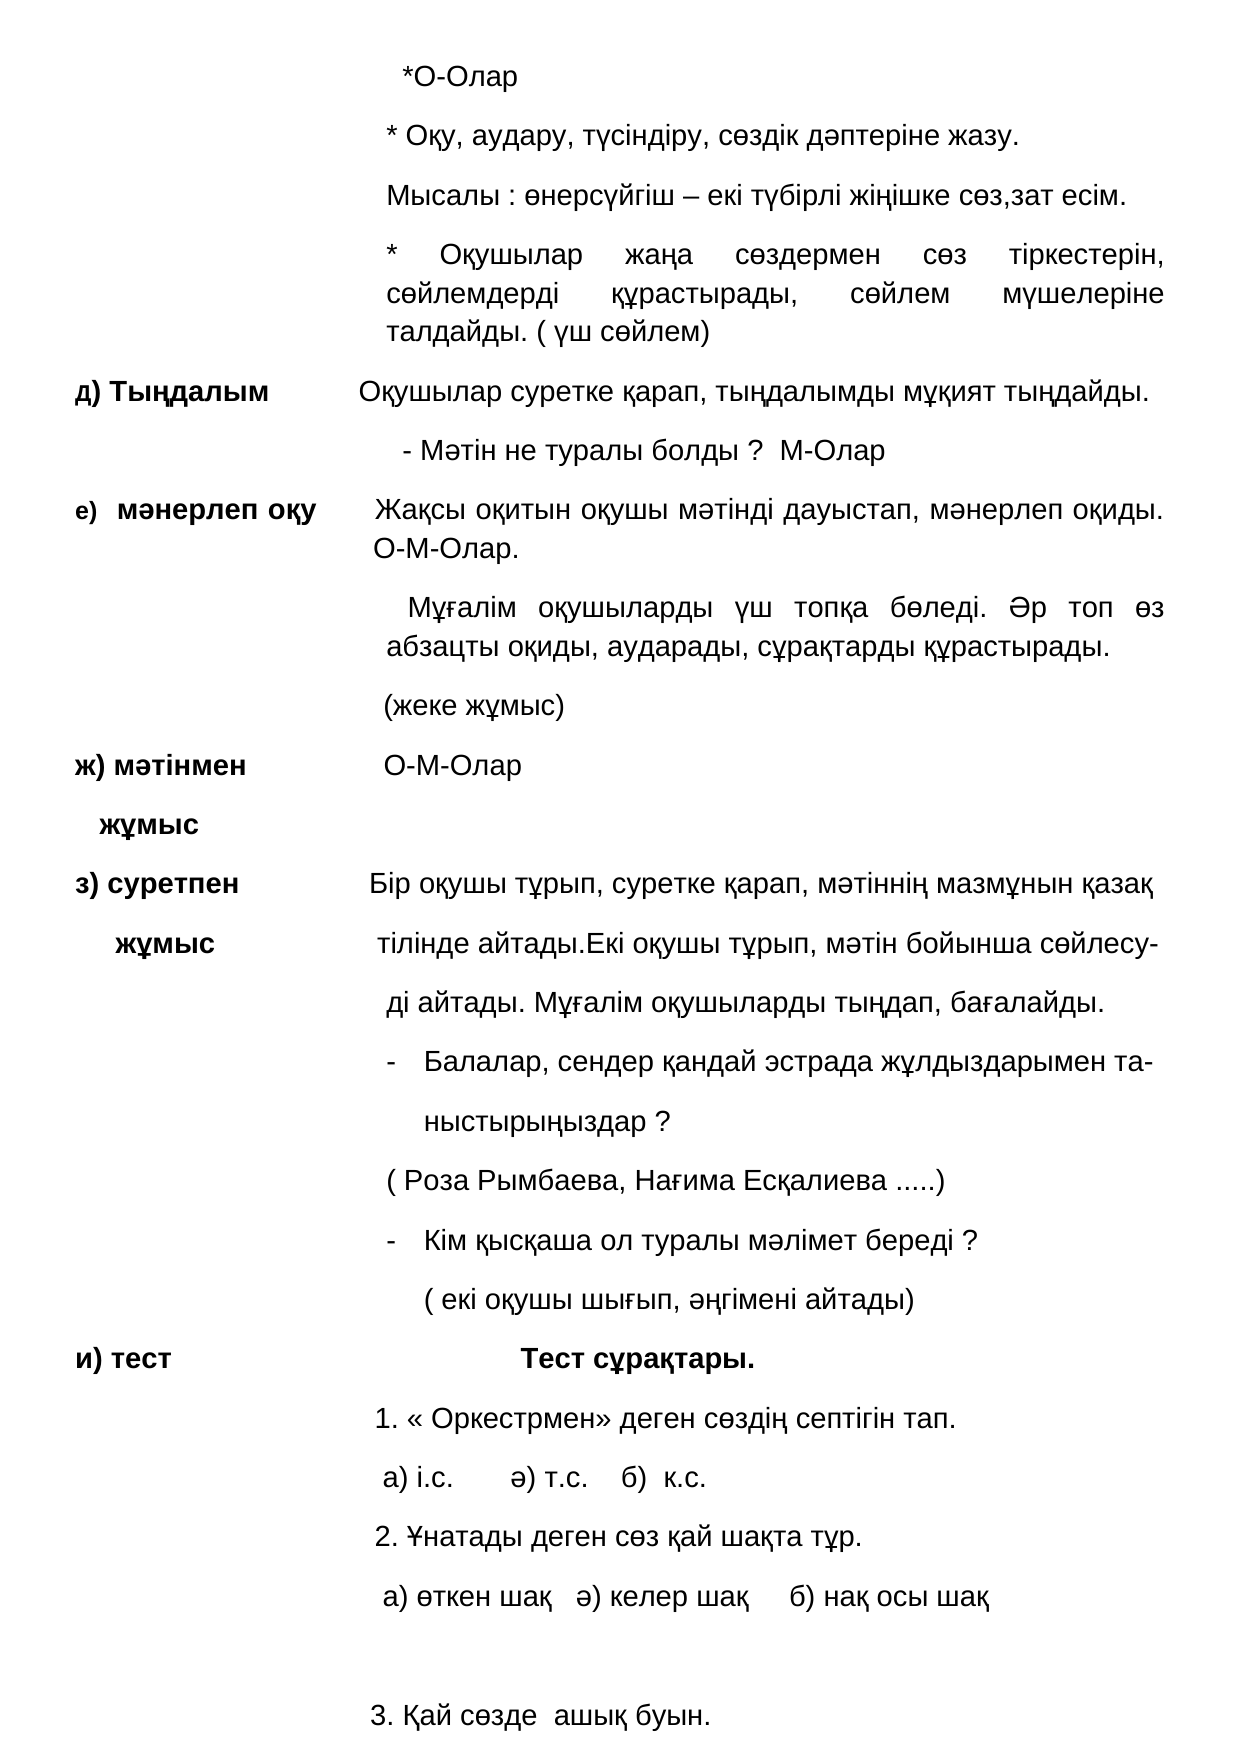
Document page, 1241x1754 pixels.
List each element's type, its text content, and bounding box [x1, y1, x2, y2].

text 1. « Оркестрмен» деген сөздің септігін тап. [75, 1401, 1165, 1434]
text 2. Ұнатады деген сөз қай шақта тұр. [75, 1519, 1165, 1553]
text е) мәнерлеп оқу Жақсы оқитын оқушы мәтінді дауыстап, мәнерлеп оқиды. О-М-Олар. [75, 492, 1165, 564]
text ( Роза Рымбаева, Нағима Есқалиева .....) [386, 1163, 1165, 1197]
text * Оқу, аудару, түсіндіру, сөздік дәптеріне жазу. [386, 118, 1165, 152]
text а) і.с. ә) т.с. б) к.с. [75, 1460, 1165, 1494]
text Мұғалім оқушыларды үш топқа бөледі. Әр топ өз абзацты оқиды, аударады, сұрақтарды құрастырады. [386, 590, 1165, 662]
text Д) Тыңдалым Оқушылар суретке қарап, тыңдалымды мұқият тыңдайды. [75, 374, 1165, 407]
text а) өткен шақ ә) келер шақ б) нақ осы шақ [75, 1579, 1165, 1612]
text *О-Олар [386, 59, 1165, 93]
text (жеке жұмыс) [75, 688, 1165, 722]
text ( екі оқушы шығып, әңгімені айтады) [423, 1282, 1165, 1316]
text * Оқушылар жаңа сөздермен сөз тіркестерін, сөйлемдерді құрастырады, сөйлем мүшелеріне талдайды. ( үш сөйлем) [386, 237, 1165, 348]
text - Мәтін не туралы болды ? М-Олар [386, 433, 1165, 467]
text и) тест Тест сұрақтары. [75, 1341, 1165, 1375]
text Мысалы : өнерсүйгіш – екі түбірлі жіңішке сөз,зат есім. [386, 178, 1165, 211]
text жұмыс [75, 807, 1165, 841]
list Балалар, сендер қандай эстрада жұлдыздарымен та- [386, 1044, 1165, 1078]
text ді айтады. Мұғалім оқушыларды тыңдап, бағалайды. [386, 985, 1165, 1019]
list Кім қысқаша ол туралы мәлімет береді ? [386, 1223, 1165, 1256]
text з) суретпен Бір оқушы тұрып, суретке қарап, мәтіннің мазмұнын қазақ [75, 866, 1165, 900]
text жұмыс тілінде айтады.Екі оқушы тұрып, мәтін бойынша сөйлесу- [75, 926, 1165, 959]
text 3. Қай сөзде ашық буын. [370, 1698, 1165, 1731]
text ныстырыңыздар ? [423, 1104, 1165, 1137]
text ж) мәтінмен О-М-Олар [75, 748, 1165, 781]
